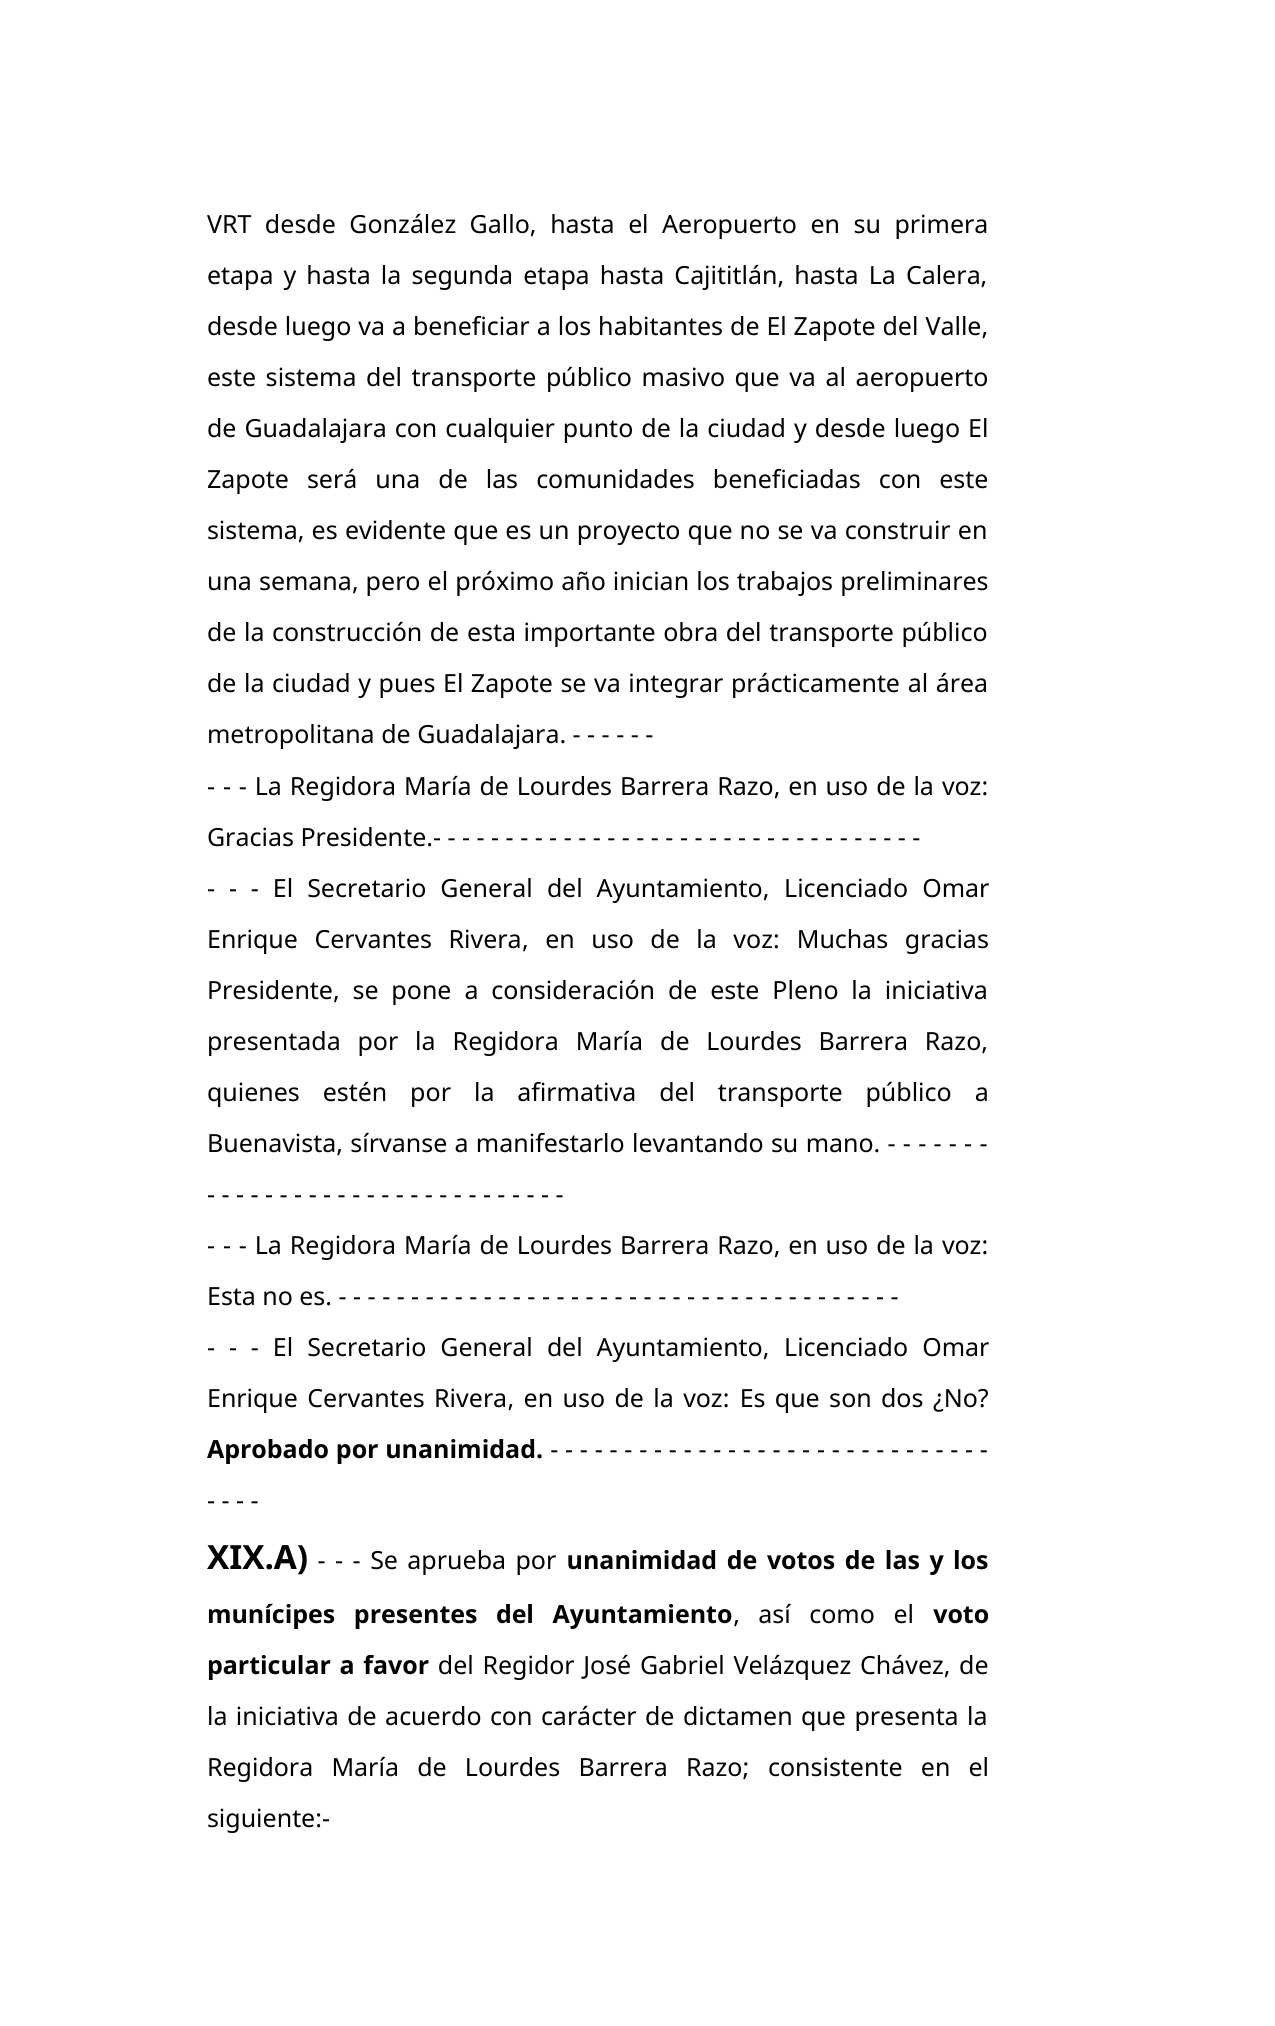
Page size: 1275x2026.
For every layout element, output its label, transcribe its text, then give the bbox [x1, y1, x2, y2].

text - - - La Regidora María de Lourdes Barrera Razo, en uso de la voz: Esta no es. - - - - - - - - - - - - - - - - - - - - - - - - - - - - - - - - - - - - - - - [207, 1228, 989, 1313]
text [207, 207, 989, 751]
text XIX.A) - - - Se aprueba por unanimidad de votos de las y los munícipes presentes del Ayuntamiento, así como el voto particular a favor del Regidor José Gabriel Velázquez Chávez, de la iniciativa de acuerdo con carácter de dictamen que presenta la Regidora María de Lourdes Barrera Razo; consistente en el siguiente:- [207, 1534, 989, 1834]
text - - - El Secretario General del Ayuntamiento, Licenciado Omar Enrique Cervantes Rivera, en uso de la voz: Muchas gracias Presidente, se pone a consideración de este Pleno la iniciativa presentada por la Regidora María de Lourdes Barrera Razo, quienes estén por la afirmativa del transporte público a Buenavista, sírvanse a manifestarlo levantando su mano. - - - - - - - - - - - - - - - - - - - - - - - - - - - - - - - - [207, 870, 989, 1211]
text - - - La Regidora María de Lourdes Barrera Razo, en uso de la voz: Gracias Presidente.- - - - - - - - - - - - - - - - - - - - - - - - - - - - - - - - - - [207, 768, 989, 853]
text - - - El Secretario General del Ayuntamiento, Licenciado Omar Enrique Cervantes Rivera, en uso de la voz: Es que son dos ¿No? Aprobado por unanimidad. - - - - - - - - - - - - - - - - - - - - - - - - - - - - - - - - - - [207, 1330, 989, 1517]
